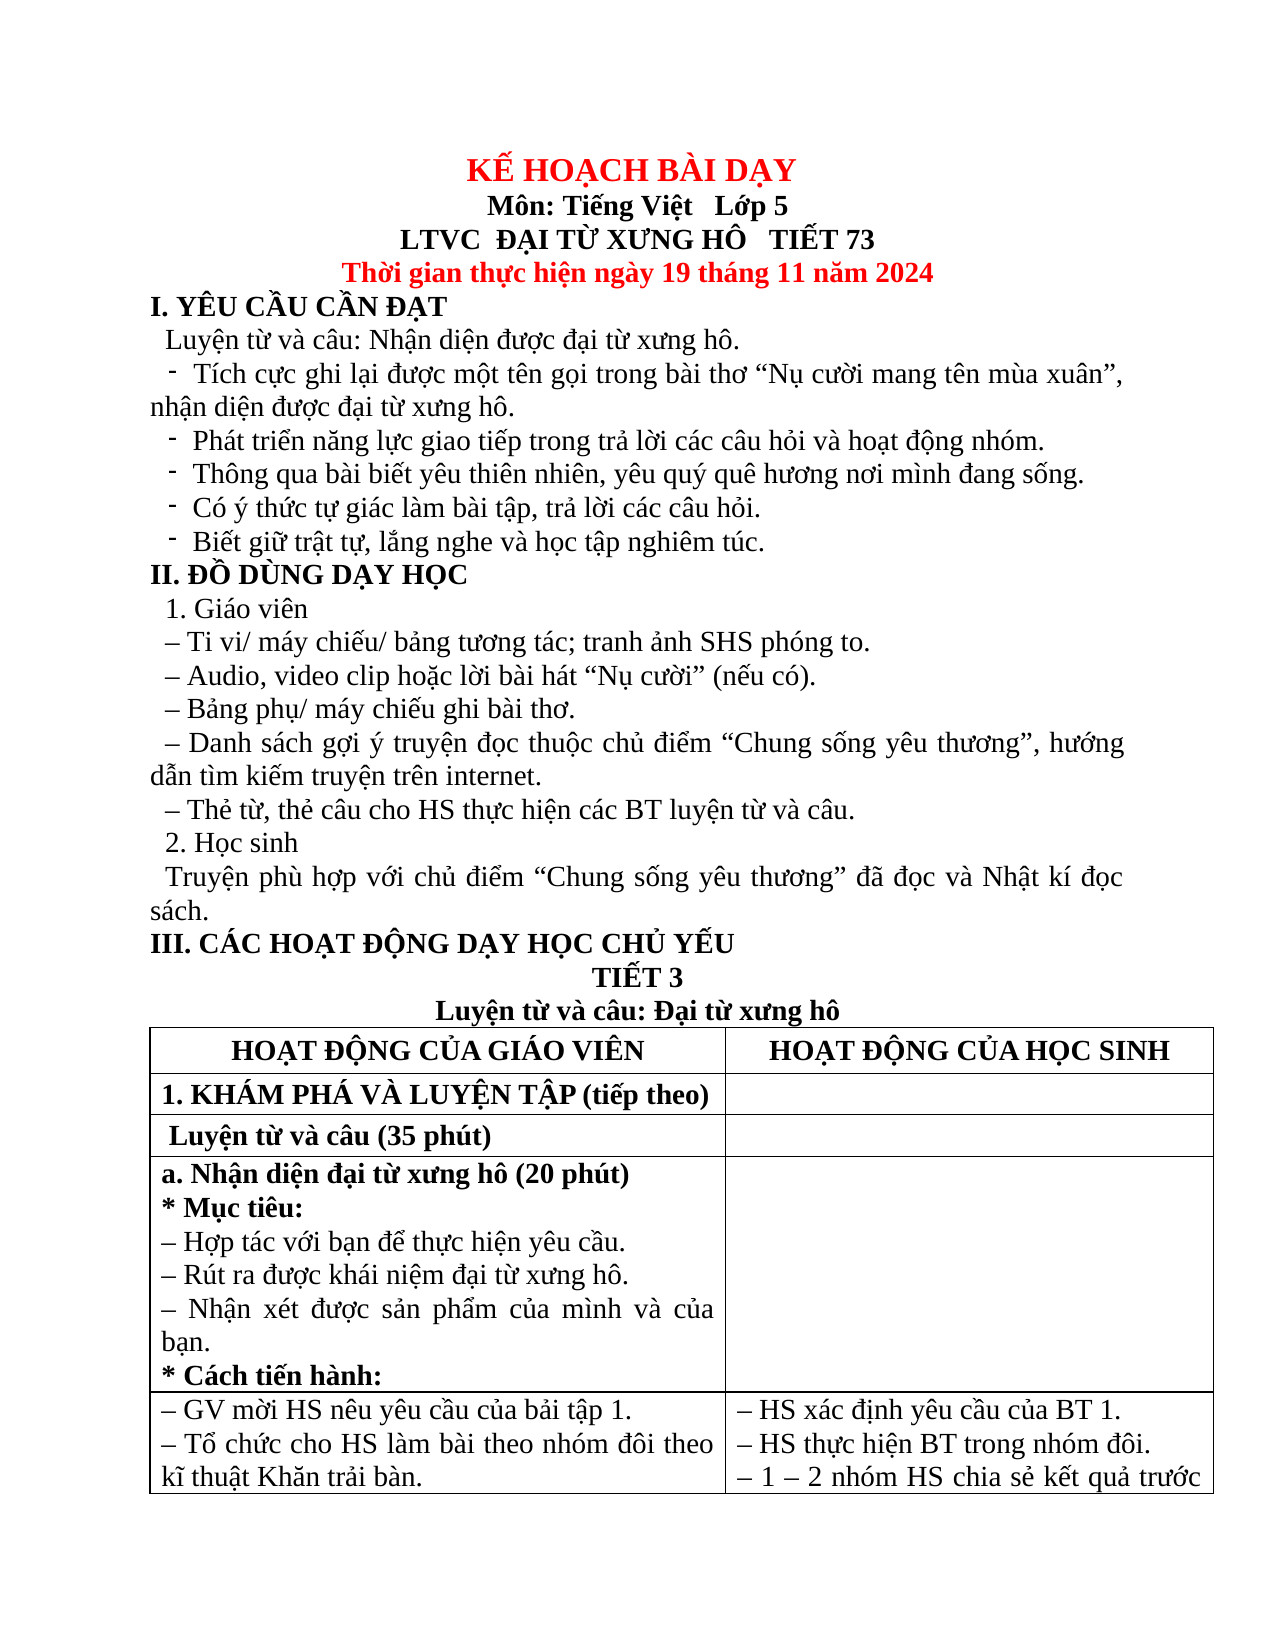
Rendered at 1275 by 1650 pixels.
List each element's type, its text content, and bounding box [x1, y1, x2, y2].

text Thông qua bài biết yêu thiên nhiên, yêu quý quê hương nơi mình đang sống. [150, 457, 1125, 490]
text Môn: Tiếng Việt Lớp 5 [150, 188, 1125, 222]
text TIẾT 3 [150, 960, 1125, 993]
text III. CÁC HOẠT ĐỘNG DẠY HỌC CHỦ YẾU [150, 926, 1125, 960]
table_cell a. Nhận diện đại từ xưng hô (20 phút) * Mục tiêu: – Hợp tác với bạn để thực hiện yêu cầu. – Rút ra được khái niệm đại từ xưng hô. – Nhận xét được sản phẩm của mình và của bạn. * Cách tiến hành: [151, 1157, 725, 1391]
table_header HOẠT ĐỘNG CỦA HỌC SINH [726, 1028, 1213, 1073]
text – Bảng phụ/ máy chiếu ghi bài thơ. [150, 691, 1125, 725]
text – Ti vi/ máy chiếu/ bảng tương tác; tranh ảnh SHS phóng to. [150, 624, 1125, 658]
text Tích cực ghi lại được một tên gọi trong bài thơ “Nụ cười mang tên mùa xuân”, nhận diện được đại từ xưng hô. [150, 356, 1125, 423]
table_header HOẠT ĐỘNG CỦA GIÁO VIÊN [151, 1028, 725, 1073]
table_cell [726, 1393, 1213, 1493]
table_cell [726, 1074, 1213, 1114]
text – Danh sách gợi ý truyện đọc thuộc chủ điểm “Chung sống yêu thương”, hướng dẫn tìm kiếm truyện trên internet. [150, 725, 1125, 792]
text Phát triển năng lực giao tiếp trong trả lời các câu hỏi và hoạt động nhóm. [150, 423, 1125, 457]
table_cell [726, 1115, 1213, 1156]
table_cell [726, 1157, 1213, 1391]
table_cell Luyện từ và câu (35 phút) [151, 1115, 725, 1156]
text – Audio, video clip hoặc lời bài hát “Nụ cười” (nếu có). [150, 658, 1125, 691]
text Truyện phù hợp với chủ điểm “Chung sống yêu thương” đã đọc và Nhật kí đọc sách. [150, 859, 1125, 926]
text Biết giữ trật tự, lắng nghe và học tập nghiêm túc. [150, 524, 1125, 557]
text 1. Giáo viên [150, 591, 1125, 624]
text KẾ HOẠCH BÀI DẠY [150, 150, 1113, 188]
text Luyện từ và câu: Đại từ xưng hô [150, 993, 1125, 1027]
table_cell 1. KHÁM PHÁ VÀ LUYỆN TẬP (tiếp theo) [151, 1074, 725, 1114]
text Có ý thức tự giác làm bài tập, trả lời các câu hỏi. [150, 490, 1125, 524]
text Thời gian thực hiện ngày 19 tháng 11 năm 2024 [150, 255, 1125, 289]
text – Thẻ từ, thẻ câu cho HS thực hiện các BT luyện từ và câu. [150, 792, 1125, 826]
text I. YÊU CẦU CẦN ĐẠT [150, 289, 1125, 322]
text LTVC ĐẠI TỪ XƯNG HÔ Tiết 73 [150, 222, 1125, 255]
text 2. Học sinh [150, 826, 1125, 859]
text II. ĐỒ DÙNG DẠY HỌC [150, 557, 1125, 591]
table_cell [151, 1393, 725, 1493]
text Luyện từ và câu: Nhận diện được đại từ xưng hô. [150, 322, 1125, 356]
